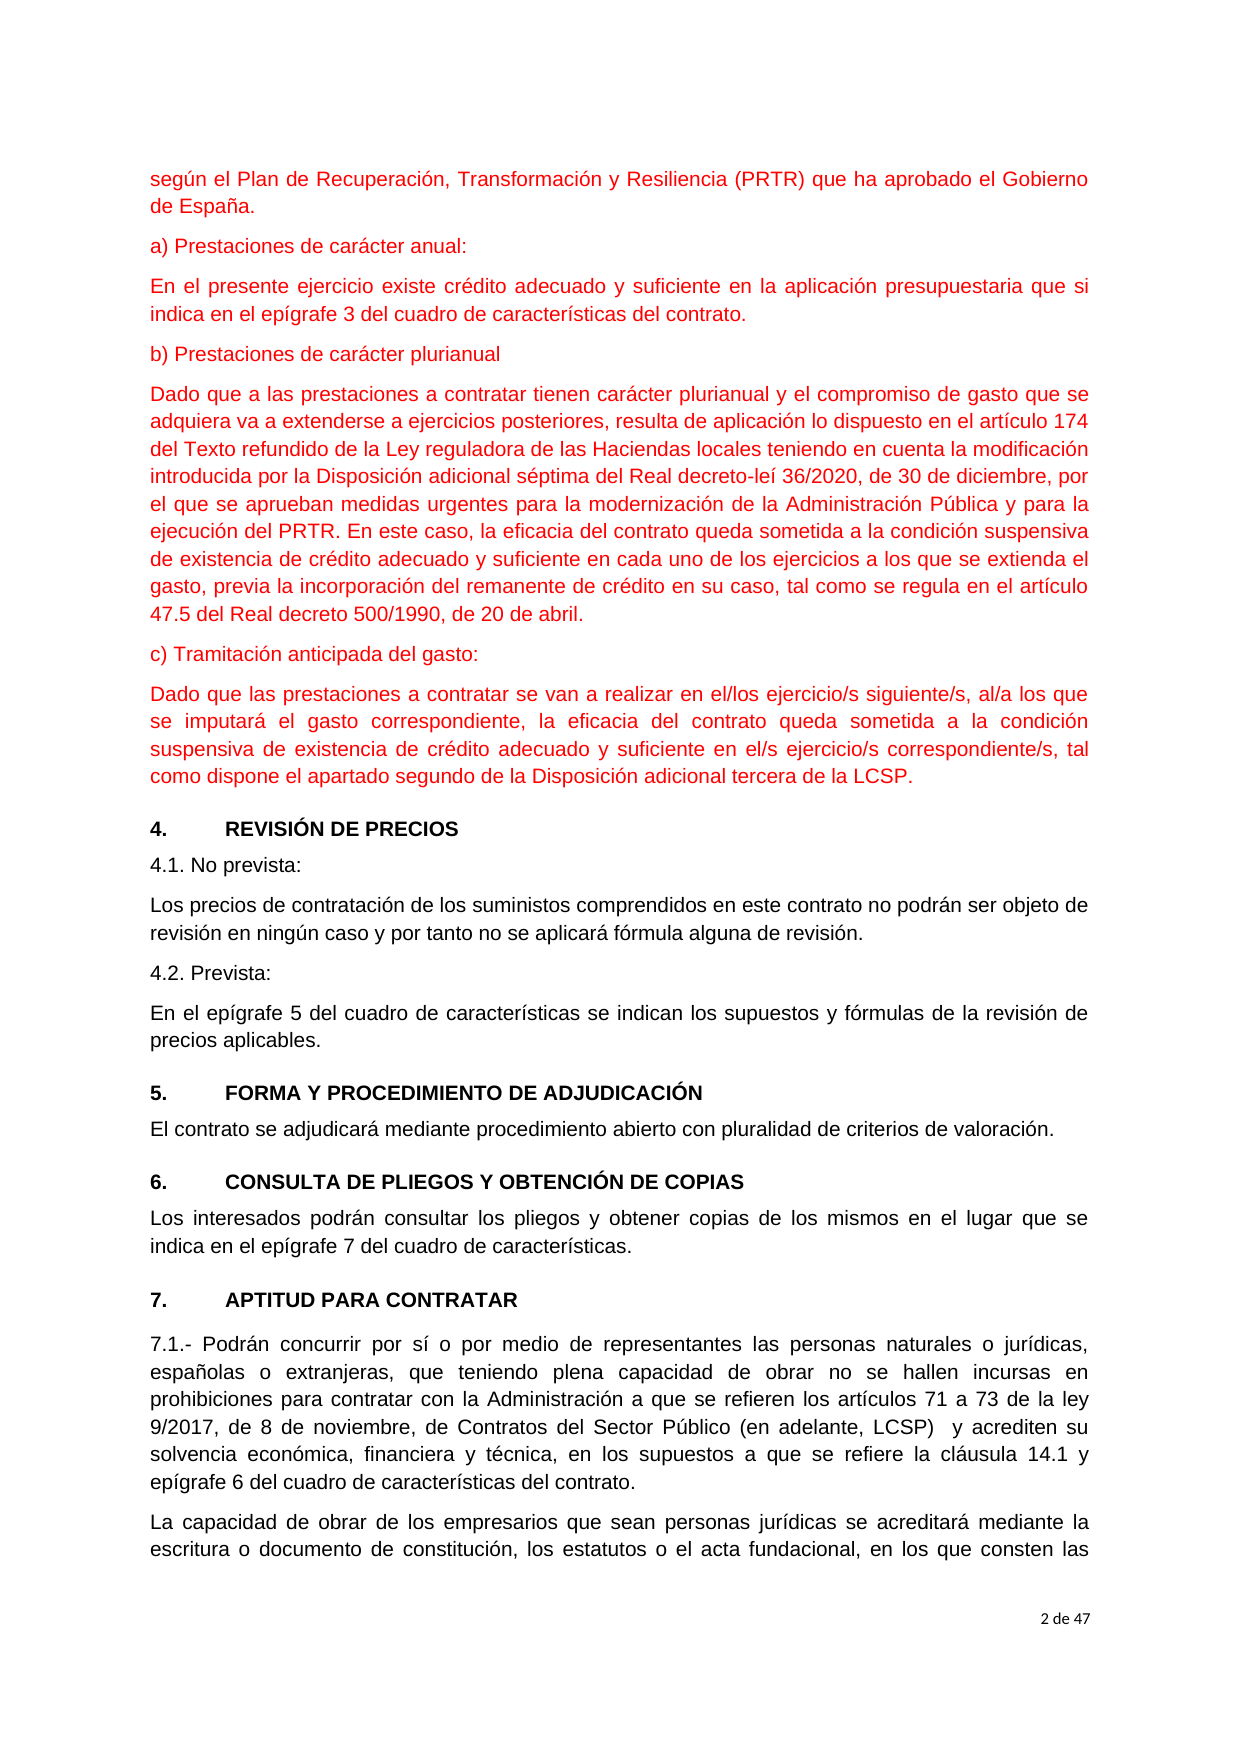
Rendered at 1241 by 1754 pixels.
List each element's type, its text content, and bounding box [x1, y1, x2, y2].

text 5. FORMA Y PROCEDIMIENTO DE ADJUDICACIÓN [150, 1081, 1090, 1104]
text El contrato se adjudicará mediante procedimiento abierto con pluralidad de criterios de valoración. [150, 1117, 1090, 1141]
text Los precios de contratación de los suministos comprendidos en este contrato no podrán ser objeto de revisión en ningún caso y por tanto no se aplicará fórmula alguna de revisión. [150, 893, 1090, 944]
text En el epígrafe 5 del cuadro de características se indican los supuestos y fórmulas de la revisión de precios aplicables. [150, 1001, 1090, 1052]
text c) Tramitación anticipada del gasto: [150, 642, 1090, 666]
text 6. CONSULTA DE PLIEGOS Y OBTENCIÓN DE COPIAS [150, 1169, 1090, 1193]
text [150, 1510, 1090, 1561]
text Los interesados podrán consultar los pliegos y obtener copias de los mismos en el lugar que se indica en el epígrafe 7 del cuadro de características. [150, 1206, 1090, 1257]
text 7.1.- Podrán concurrir por sí o por medio de representantes las personas naturales o jurídicas, españolas o extranjeras, que teniendo plena capacidad de obrar no se hallen incursas en prohibiciones para contratar con la Administración a que se refieren los artículos 71 a 73 de la ley 9/2017, de 8 de noviembre, de Contratos del Sector Público (en adelante, LCSP) y acrediten su solvencia económica, financiera y técnica, en los supuestos a que se refiere la cláusula 14.1 y epígrafe 6 del cuadro de características del contrato. [150, 1332, 1090, 1494]
text 4.2. Prevista: [150, 961, 1090, 984]
text Dado que a las prestaciones a contratar tienen carácter plurianual y el compromiso de gasto que se adquiera va a extenderse a ejercicios posteriores, resulta de aplicación lo dispuesto en el artículo 174 del Texto refundido de la Ley reguladora de las Haciendas locales teniendo en cuenta la modificación introducida por la Disposición adicional séptima del Real decreto-leí 36/2020, de 30 de diciembre, por el que se aprueban medidas urgentes para la modernización de la Administración Pública y para la ejecución del PRTR. En este caso, la eficacia del contrato queda sometida a la condición suspensiva de existencia de crédito adecuado y suficiente en cada uno de los ejercicios a los que se extienda el gasto, previa la incorporación del remanente de crédito en su caso, tal como se regula en el artículo 47.5 del Real decreto 500/1990, de 20 de abril. [150, 382, 1090, 626]
text En el presente ejercicio existe crédito adecuado y suficiente en la aplicación presupuestaria que si indica en el epígrafe 3 del cuadro de características del contrato. [150, 274, 1090, 326]
text b) Prestaciones de carácter plurianual [150, 342, 1090, 366]
text 7. APTITUD PARA CONTRATAR [150, 1288, 1090, 1312]
text Dado que las prestaciones a contratar se van a realizar en el/los ejercicio/s siguiente/s, al/a los que se imputará el gasto correspondiente, la eficacia del contrato queda sometida a la condición suspensiva de existencia de crédito adecuado y suficiente en el/s ejercicio/s correspondiente/s, tal como dispone el apartado segundo de la Disposición adicional tercera de la LCSP. [150, 682, 1090, 788]
text a) Prestaciones de carácter anual: [150, 234, 1090, 258]
text 4. REVISIÓN DE PRECIOS [150, 817, 1090, 841]
text 4.1. No prevista: [150, 853, 1090, 877]
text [150, 167, 1090, 218]
